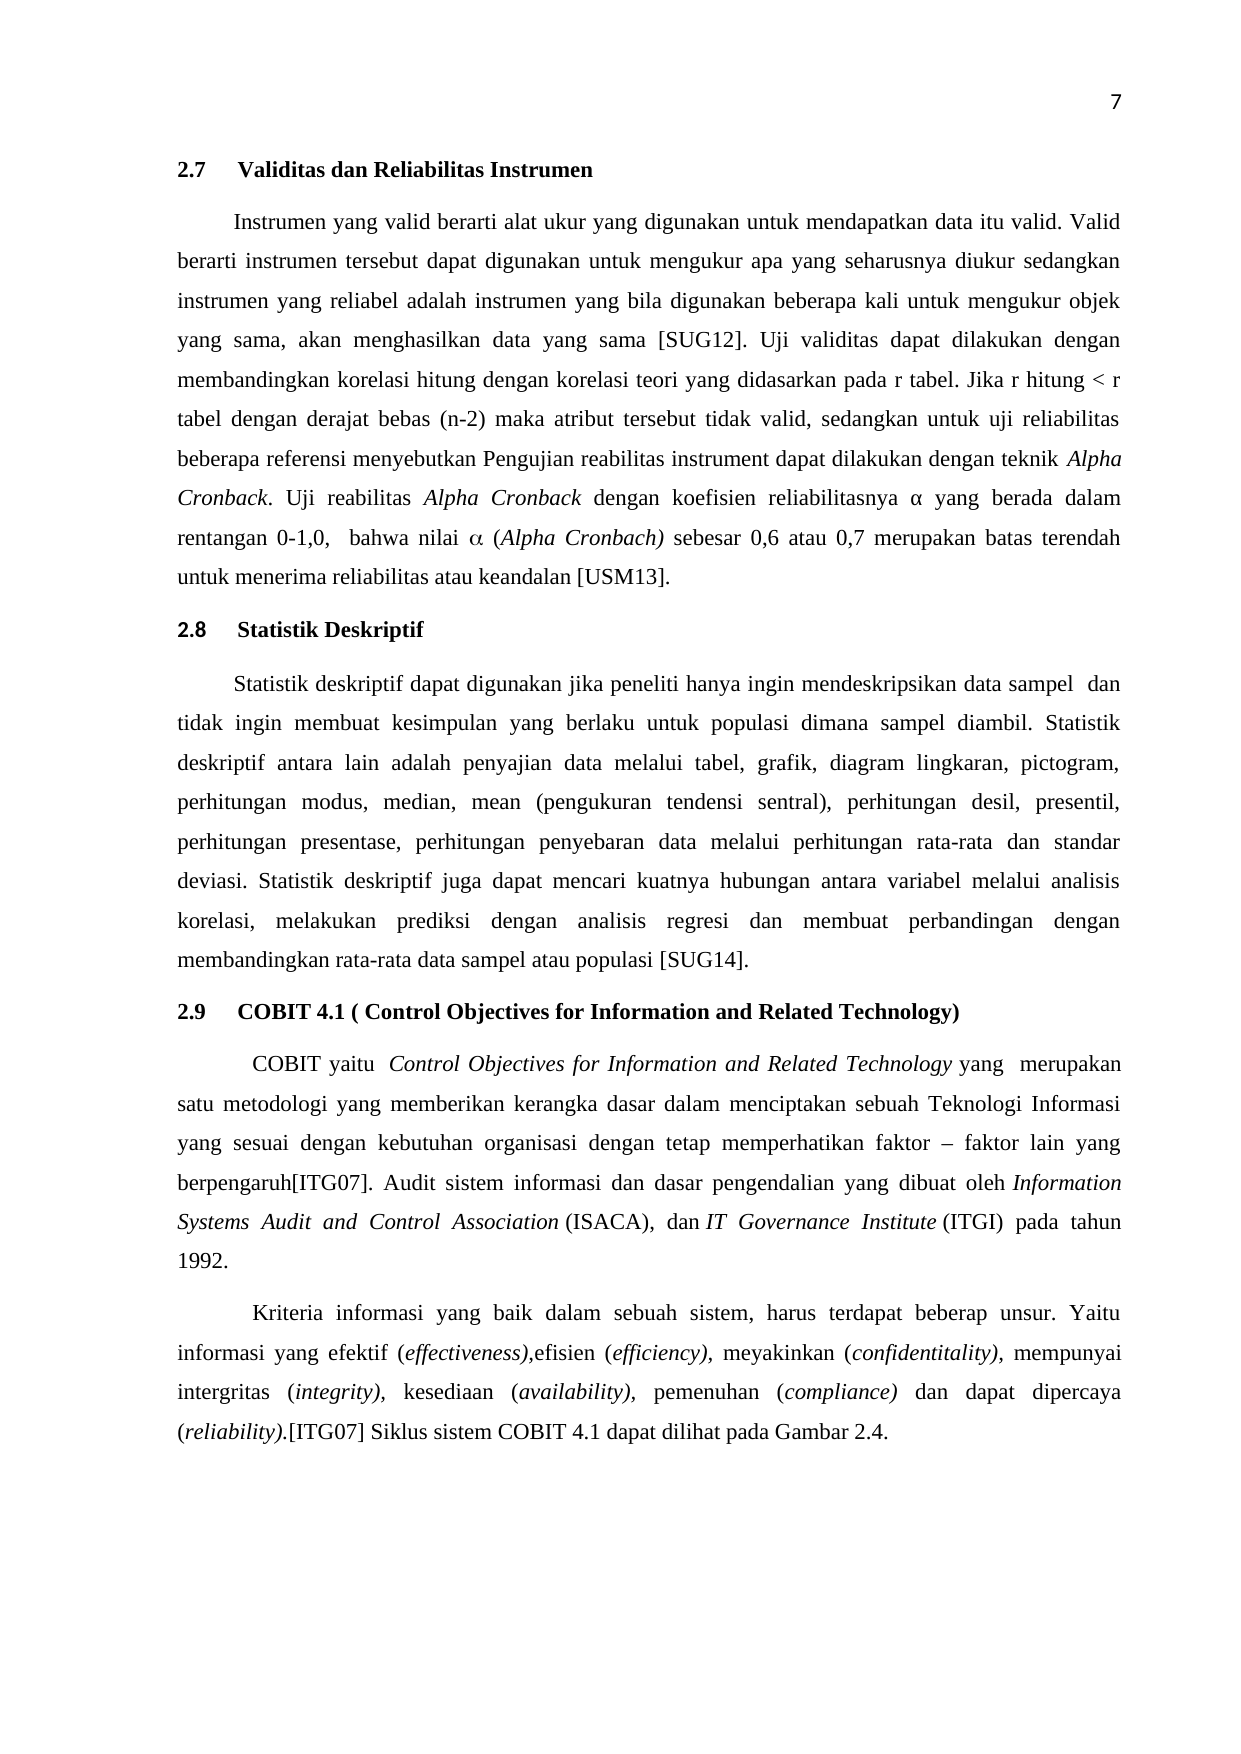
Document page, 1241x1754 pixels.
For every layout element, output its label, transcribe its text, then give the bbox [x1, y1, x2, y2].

subtitle COBIT 4.1 ( Control Objectives for Information and Related Technology) [177, 998, 1122, 1024]
text Statistik deskriptif dapat digunakan jika peneliti hanya ingin mendeskripsikan data sampel dan tidak ingin membuat kesimpulan yang berlaku untuk populasi dimana sampel diambil. Statistik deskriptif antara lain adalah penyajian data melalui tabel, grafik, diagram lingkaran, pictogram, perhitungan modus, median, mean (pengukuran tendensi sentral), perhitungan desil, presentil, perhitungan presentase, perhitungan penyebaran data melalui perhitungan rata-rata dan standar deviasi. Statistik deskriptif juga dapat mencari kuatnya hubungan antara variabel melalui analisis korelasi, melakukan prediksi dengan analisis regresi dan membuat perbandingan dengan membandingkan rata-rata data sampel atau populasi [SUG14]. [177, 670, 1122, 972]
text Kriteria informasi yang baik dalam sebuah sistem, harus terdapat beberap unsur. Yaitu informasi yang efektif (effectiveness),efisien (efficiency), meyakinkan (confidentitality), mempunyai intergritas (integrity), kesediaan (availability), pemenuhan (compliance) dan dapat dipercaya (reliability).[ITG07] Siklus sistem COBIT 4.1 dapat dilihat pada Gambar 2.4. [177, 1299, 1122, 1444]
subtitle Statistik Deskriptif [177, 615, 1122, 643]
subtitle Validitas dan Reliabilitas Instrumen [177, 156, 1122, 182]
text COBIT yaitu Control Objectives for Information and Related Technology yang merupakan satu metodologi yang memberikan kerangka dasar dalam menciptakan sebuah Teknologi Informasi yang sesuai dengan kebutuhan organisasi dengan tetap memperhatikan faktor – faktor lain yang berpengaruh[ITG07]. Audit sistem informasi dan dasar pengendalian yang dibuat oleh Information Systems Audit and Control Association (ISACA), dan IT Governance Institute (ITGI) pada tahun 1992. [177, 1050, 1122, 1274]
text Instrumen yang valid berarti alat ukur yang digunakan untuk mendapatkan data itu valid. Valid berarti instrumen tersebut dapat digunakan untuk mengukur apa yang seharusnya diukur sedangkan instrumen yang reliabel adalah instrumen yang bila digunakan beberapa kali untuk mengukur objek yang sama, akan menghasilkan data yang sama [SUG12]. Uji validitas dapat dilakukan dengan membandingkan korelasi hitung dengan korelasi teori yang didasarkan pada r tabel. Jika r hitung < r tabel dengan derajat bebas (n-2) maka atribut tersebut tidak valid, sedangkan untuk uji reliabilitas beberapa referensi menyebutkan Pengujian reabilitas instrument dapat dilakukan dengan teknik Alpha Cronback. Uji reabilitas Alpha Cronback dengan koefisien reliabilitasnya α yang berada dalam rentangan 0-1,0, bahwa nilai (Alpha Cronbach) sebesar 0,6 atau 0,7 merupakan batas terendah untuk menerima reliabilitas atau keandalan [USM13]. [177, 208, 1122, 590]
